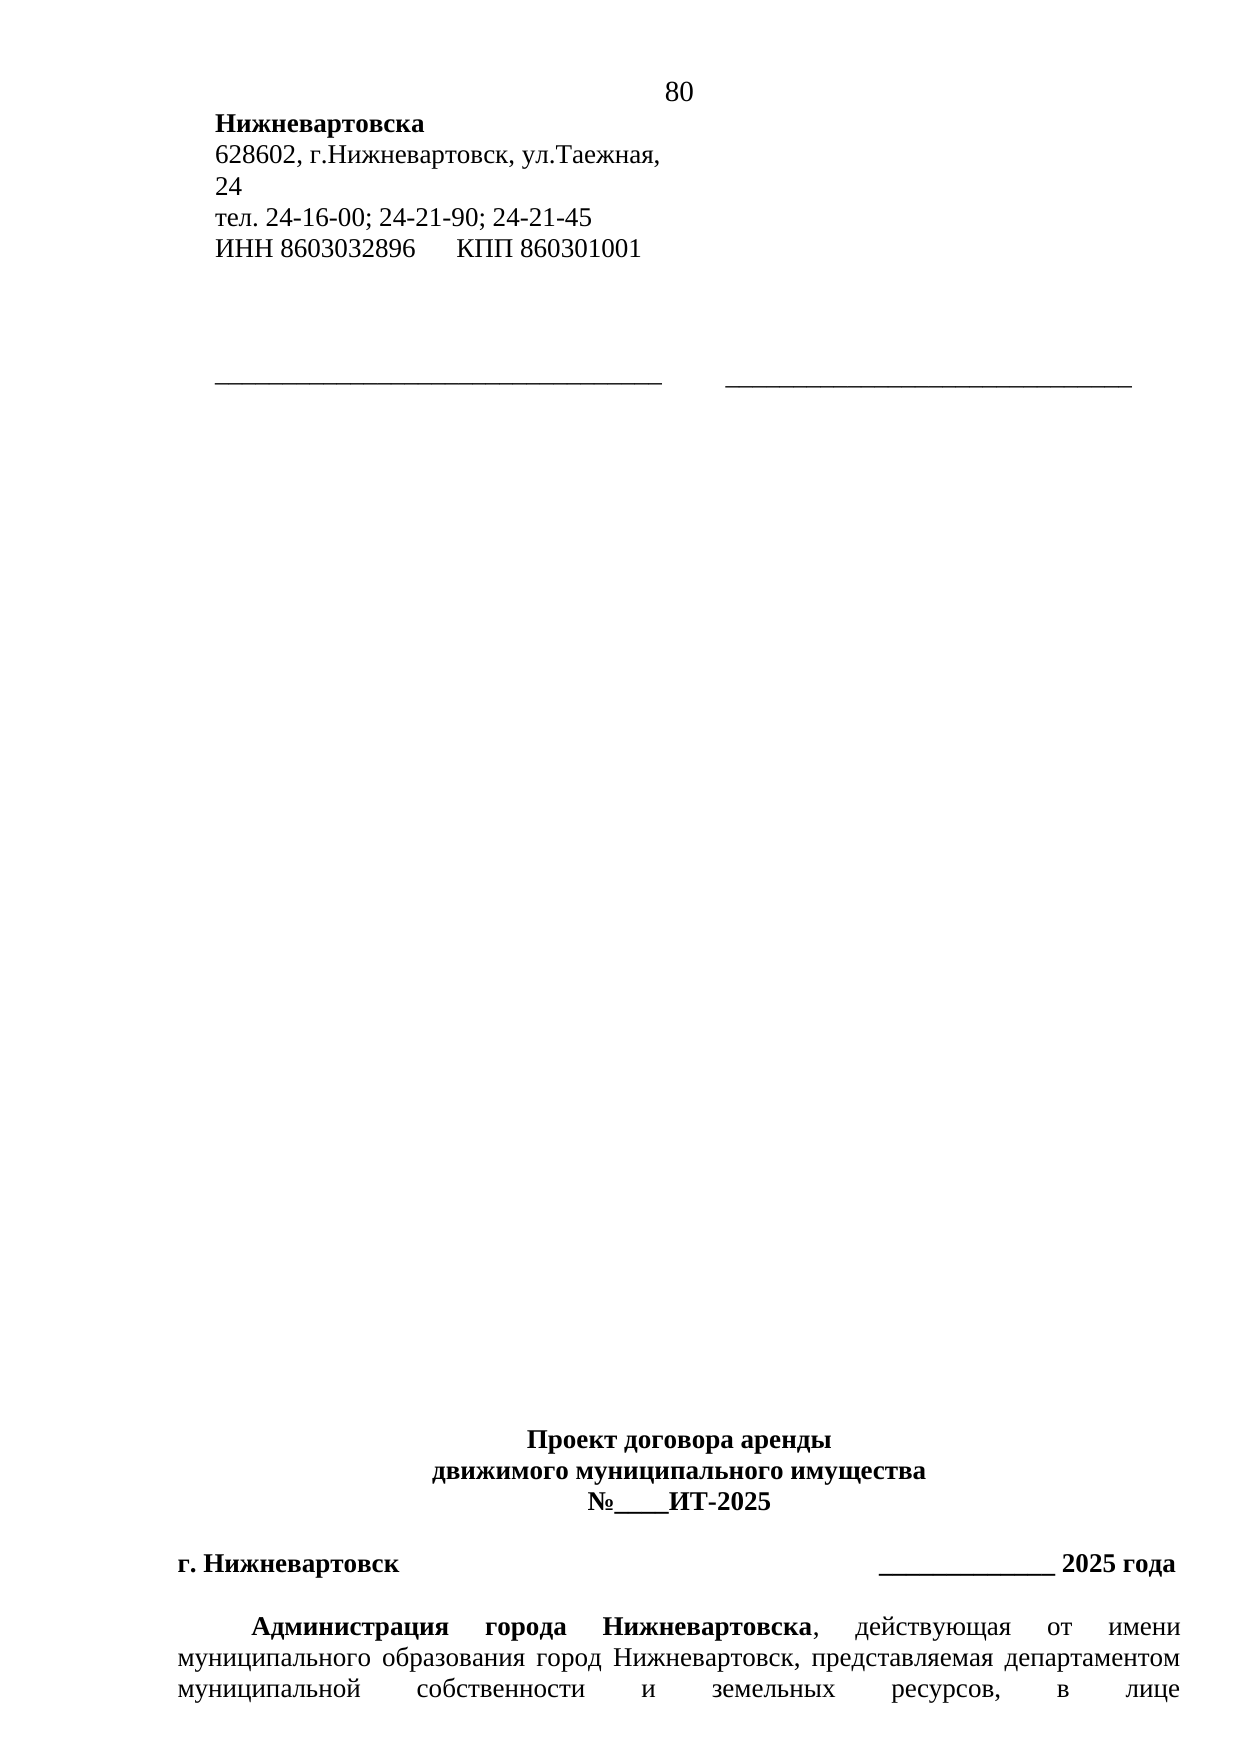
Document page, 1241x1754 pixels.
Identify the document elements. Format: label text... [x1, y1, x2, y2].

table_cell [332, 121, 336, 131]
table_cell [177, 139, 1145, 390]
text №____ИТ-2025 [177, 1485, 1181, 1516]
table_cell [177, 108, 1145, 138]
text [177, 1609, 1181, 1703]
text Проект договора аренды [177, 1423, 1181, 1454]
text движимого муниципального имущества [177, 1454, 1181, 1485]
text г. Нижневартовск _____________ 2025 года [177, 1547, 1181, 1578]
